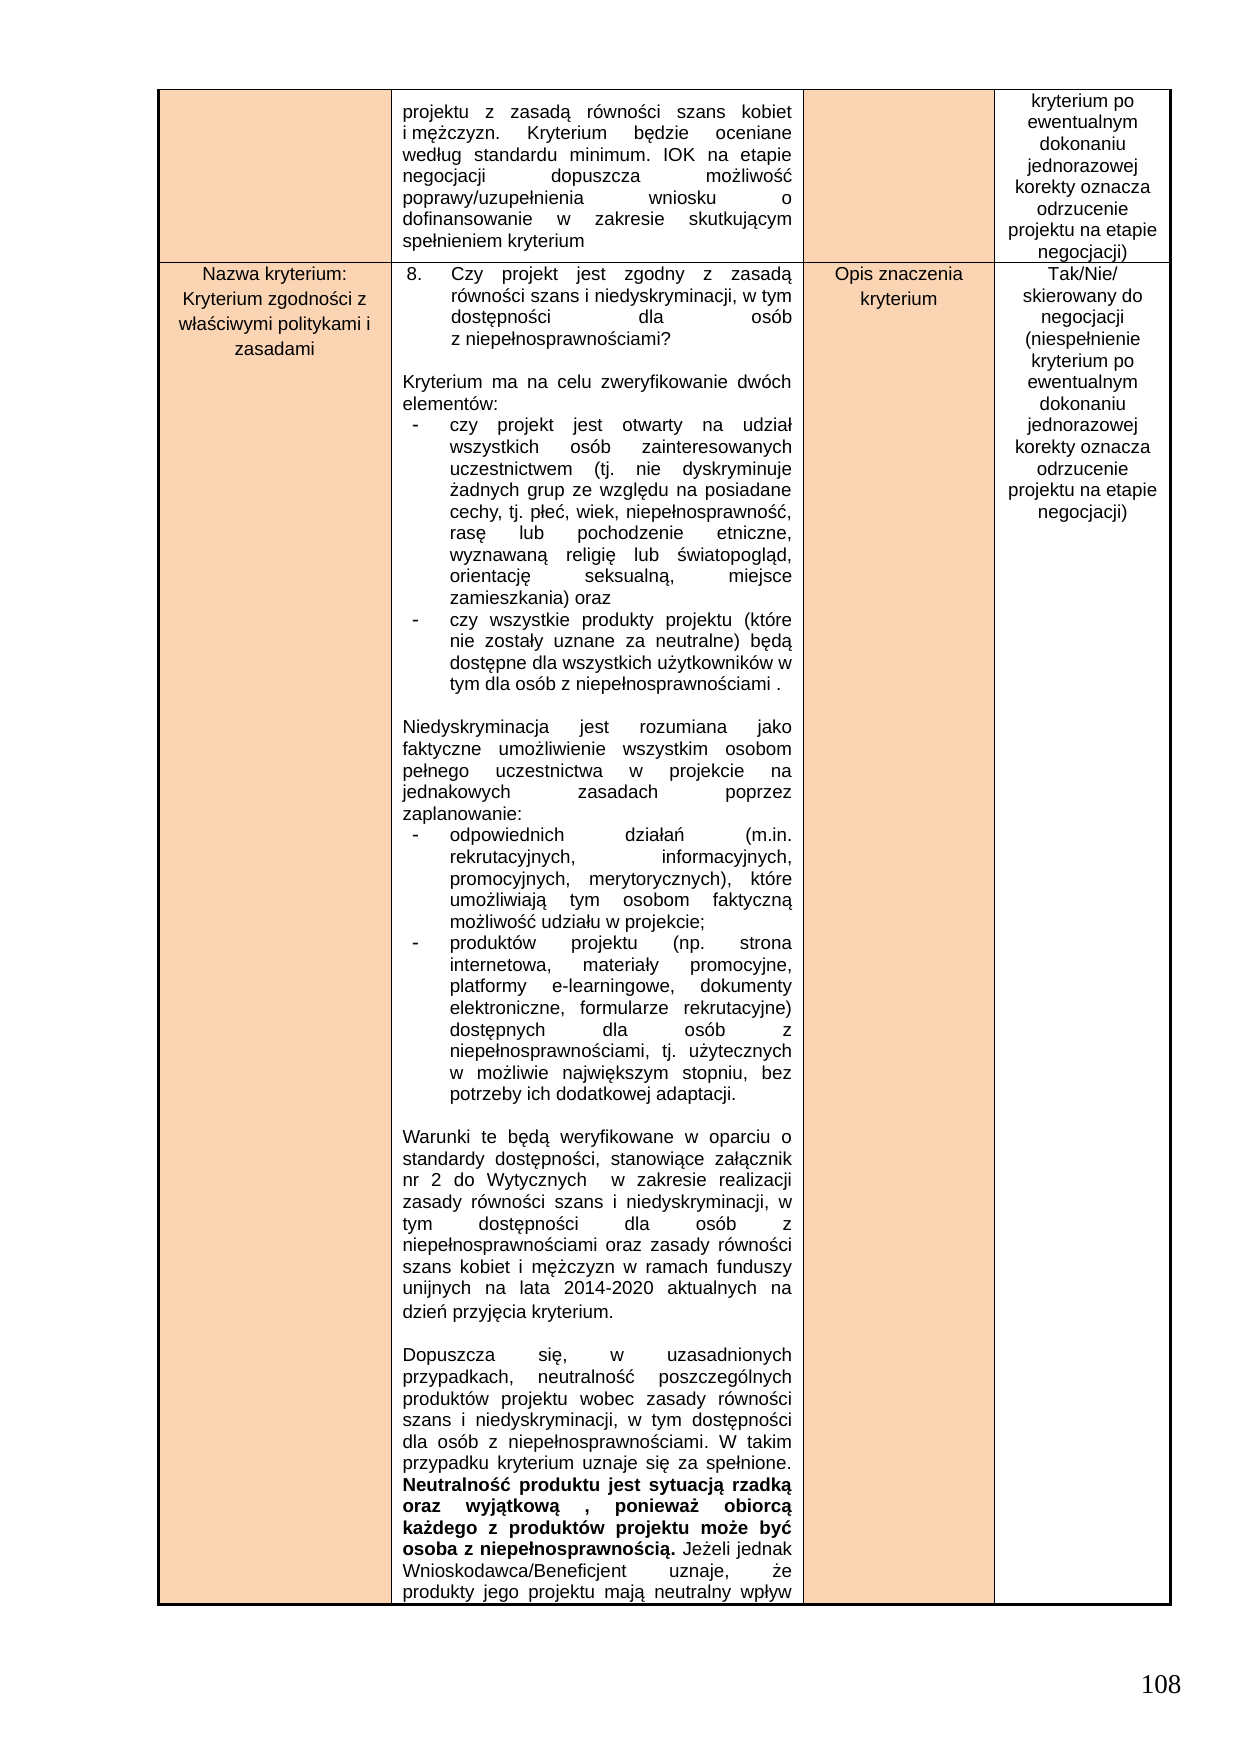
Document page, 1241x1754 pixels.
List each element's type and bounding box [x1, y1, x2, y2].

table_cell [995, 263, 1169, 1603]
table_cell [160, 90, 391, 262]
table_cell [995, 90, 1169, 262]
table_cell [392, 90, 803, 262]
table_cell [392, 263, 803, 1603]
table_cell [804, 90, 994, 262]
table_cell [804, 263, 994, 1603]
table_cell [160, 263, 391, 1603]
